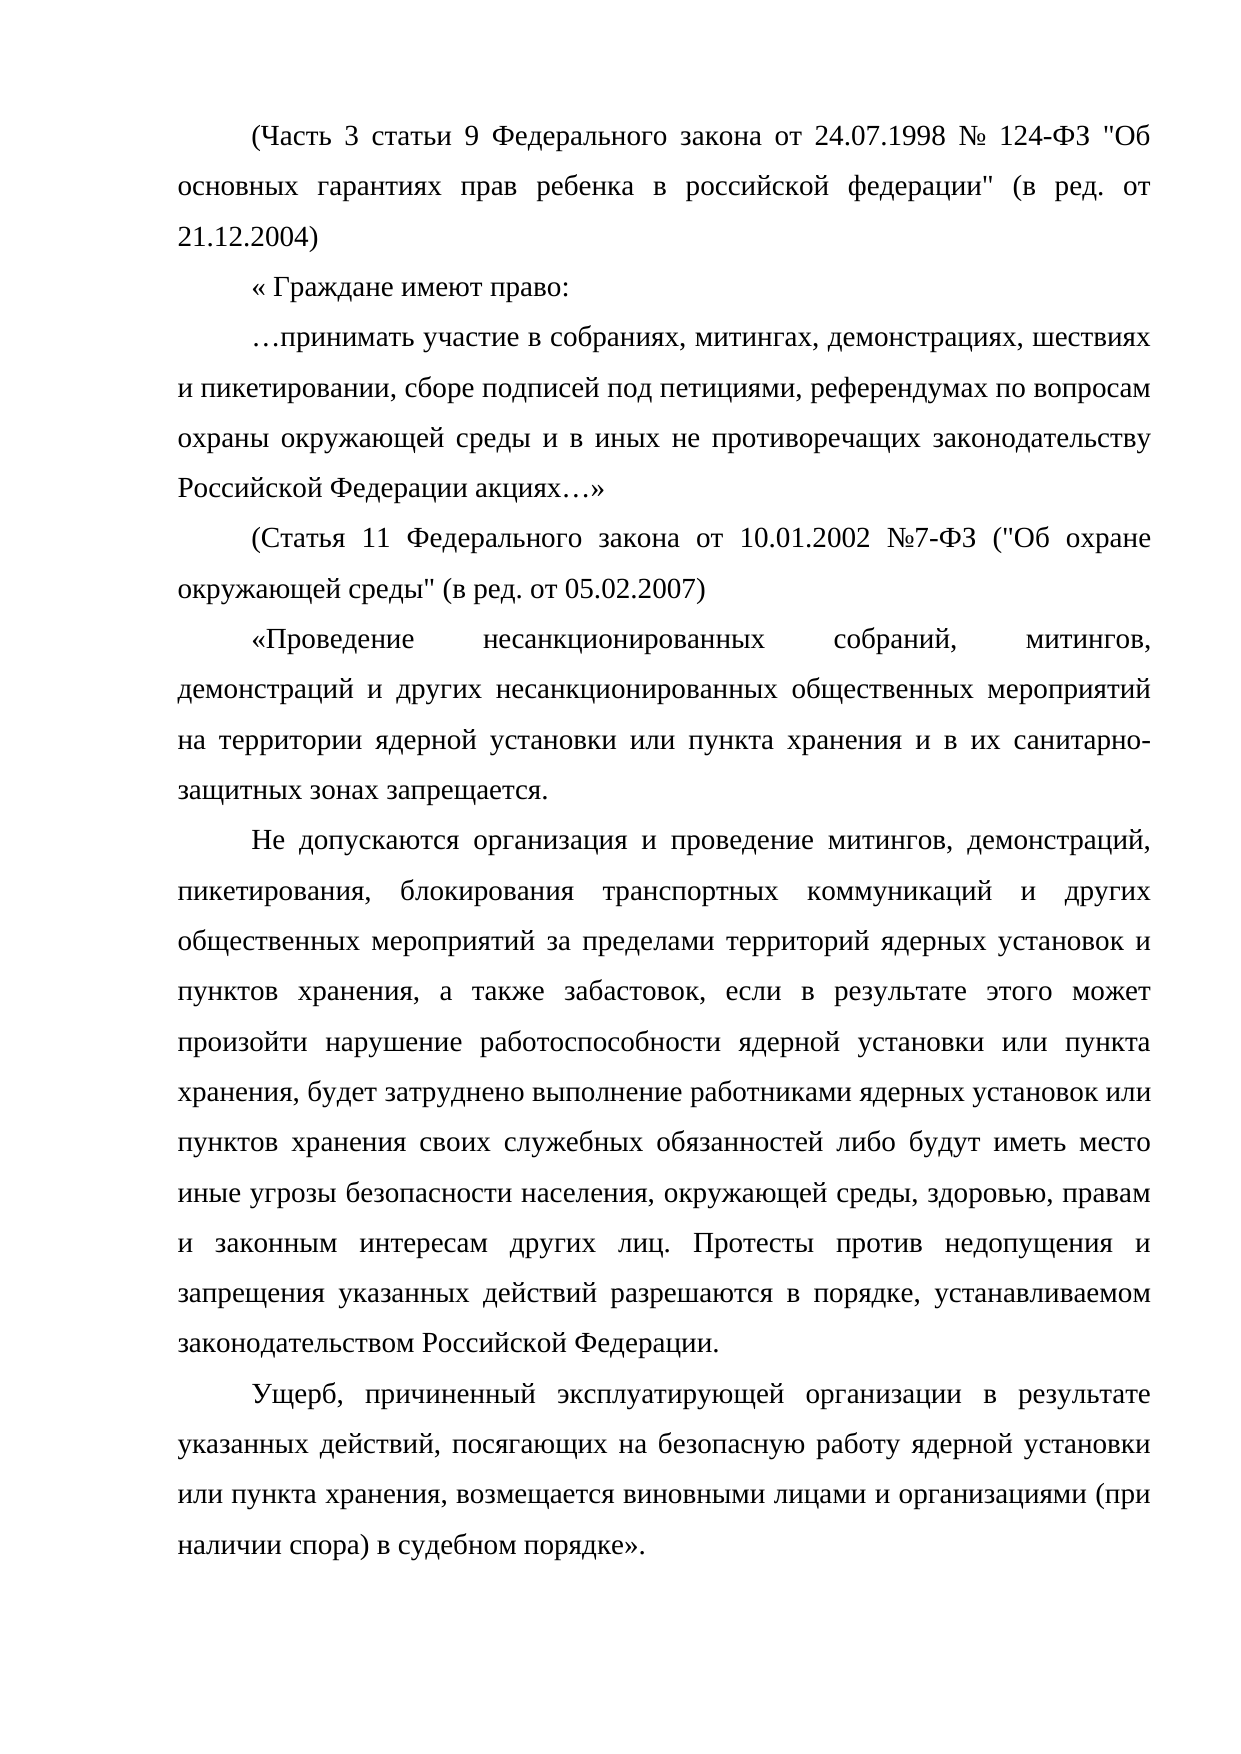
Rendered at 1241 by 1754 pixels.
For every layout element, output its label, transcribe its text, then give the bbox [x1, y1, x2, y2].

text « Граждане имеют право: [177, 269, 1152, 303]
text «Проведение несанкционированных собраний, митингов, демонстраций и других несанкционированных общественных мероприятий на территории ядерной установки или пункта хранения и в их санитарно-защитных зонах запрещается. [177, 621, 1152, 806]
text Не допускаются организация и проведение митингов, демонстраций, пикетирования, блокирования транспортных коммуникаций и других общественных мероприятий за пределами территорий ядерных установок и пунктов хранения, а также забастовок, если в результате этого может произойти нарушение работоспособности ядерной установки или пункта хранения, будет затруднено выполнение работниками ядерных установок или пунктов хранения своих служебных обязанностей либо будут иметь место иные угрозы безопасности населения, окружающей среды, здоровью, правам и законным интересам других лиц. Протесты против недопущения и запрещения указанных действий разрешаются в порядке, устанавливаемом законодательством Российской Федерации. [177, 822, 1152, 1359]
text …принимать участие в собраниях, митингах, демонстрациях, шествиях и пикетировании, сборе подписей под петициями, референдумах по вопросам охраны окружающей среды и в иных не противоречащих законодательству Российской Федерации акциях…» [177, 319, 1152, 504]
text Ущерб, причиненный эксплуатирующей организации в результате указанных действий, посягающих на безопасную работу ядерной установки или пункта хранения, возмещается виновными лицами и организациями (при наличии спора) в судебном порядке». [177, 1376, 1152, 1560]
text (Часть 3 статьи 9 Федерального закона от 24.07.1998 № 124-ФЗ "Об основных гарантиях прав ребенка в российской федерации" (в ред. от 21.12.2004) [177, 118, 1152, 252]
text (Статья 11 Федерального закона от 10.01.2002 №7-ФЗ ("Об охране окружающей среды" (в ред. от 05.02.2007) [177, 521, 1152, 604]
